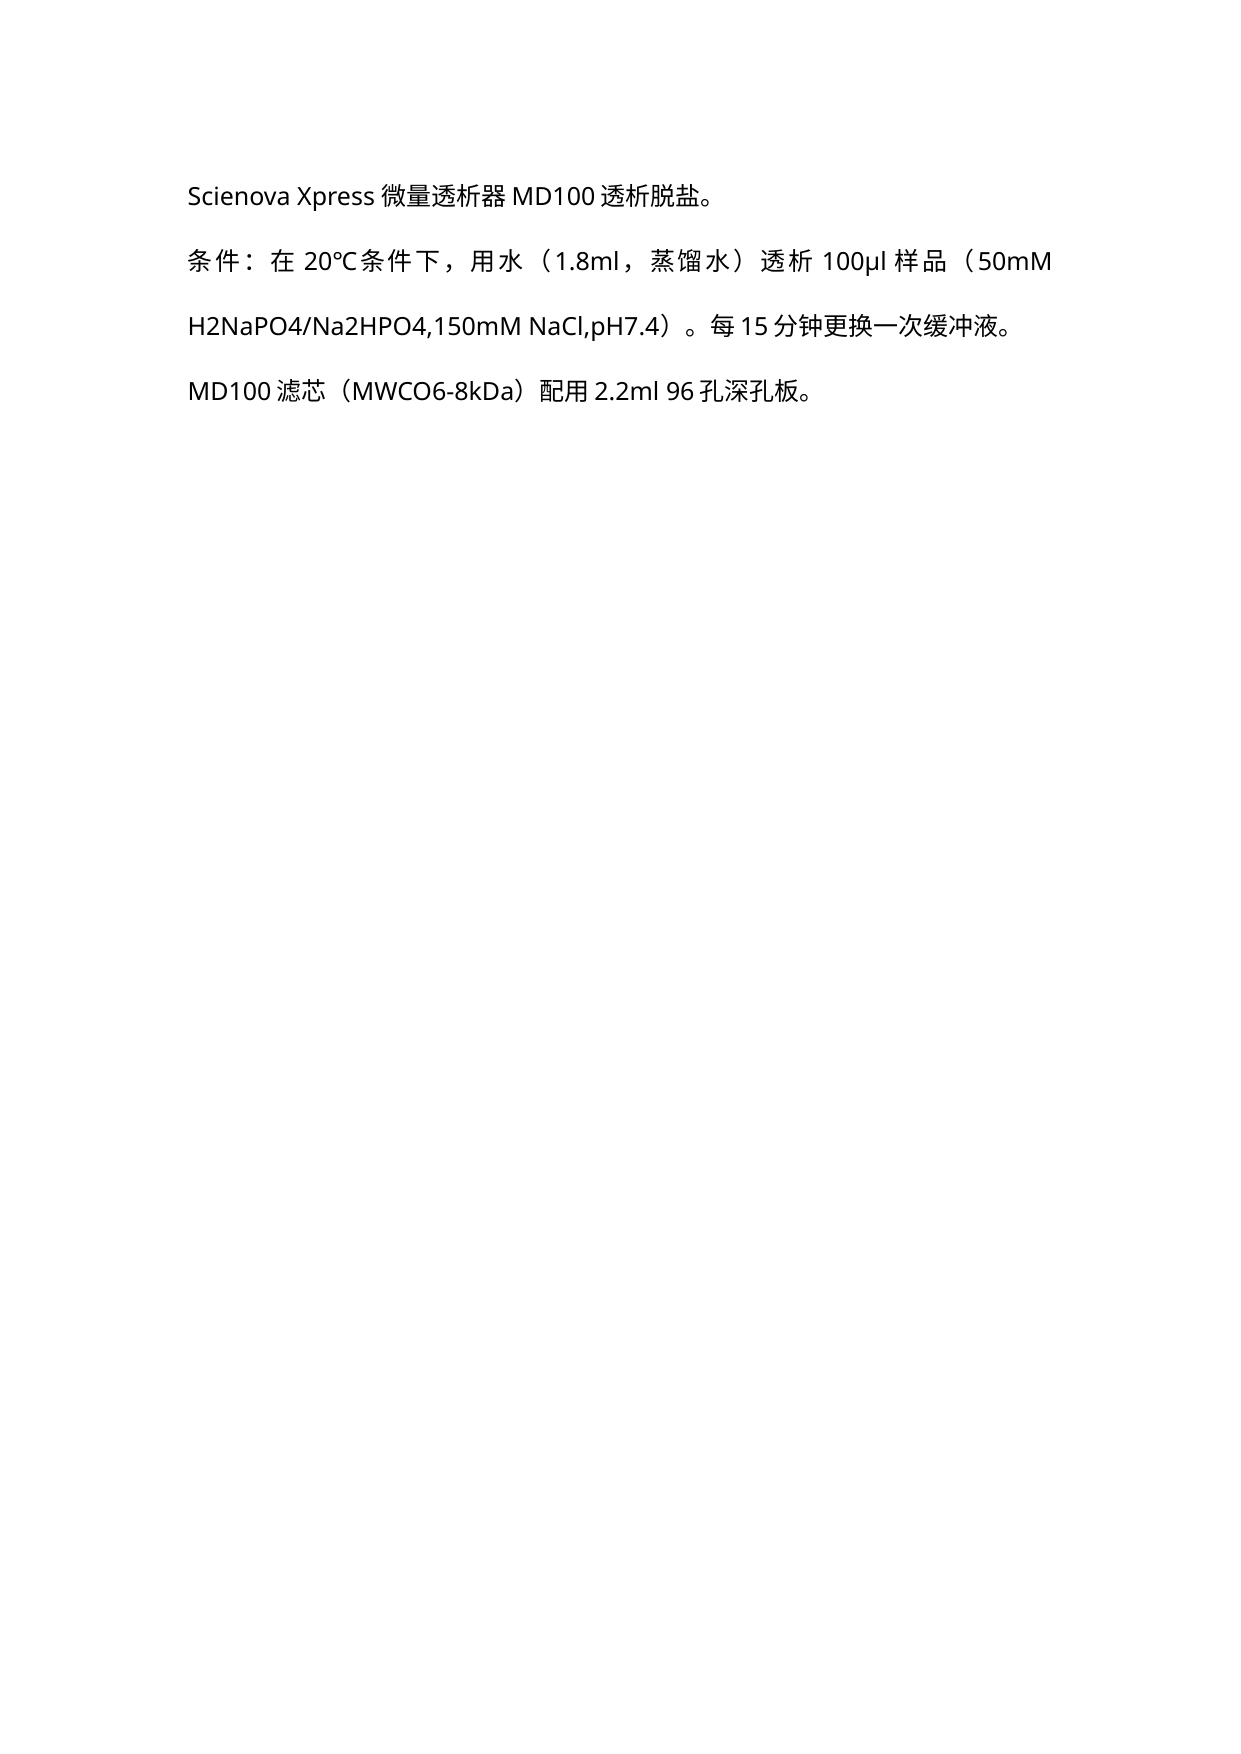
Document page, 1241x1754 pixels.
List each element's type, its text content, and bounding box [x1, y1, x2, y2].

text Scienova Xpress 微量透析器MD100透析脱盐。 [187, 162, 1053, 227]
text 条件：在20℃条件下，用水（1.8ml，蒸馏水）透析100µl样品（50mM H2NaPO4/Na2HPO4,150mM NaCl,pH7.4）。每15分钟更换一次缓冲液。 [187, 227, 1053, 357]
text MD100滤芯（MWCO6-8kDa）配用2.2ml 96孔深孔板。 [187, 357, 1053, 422]
